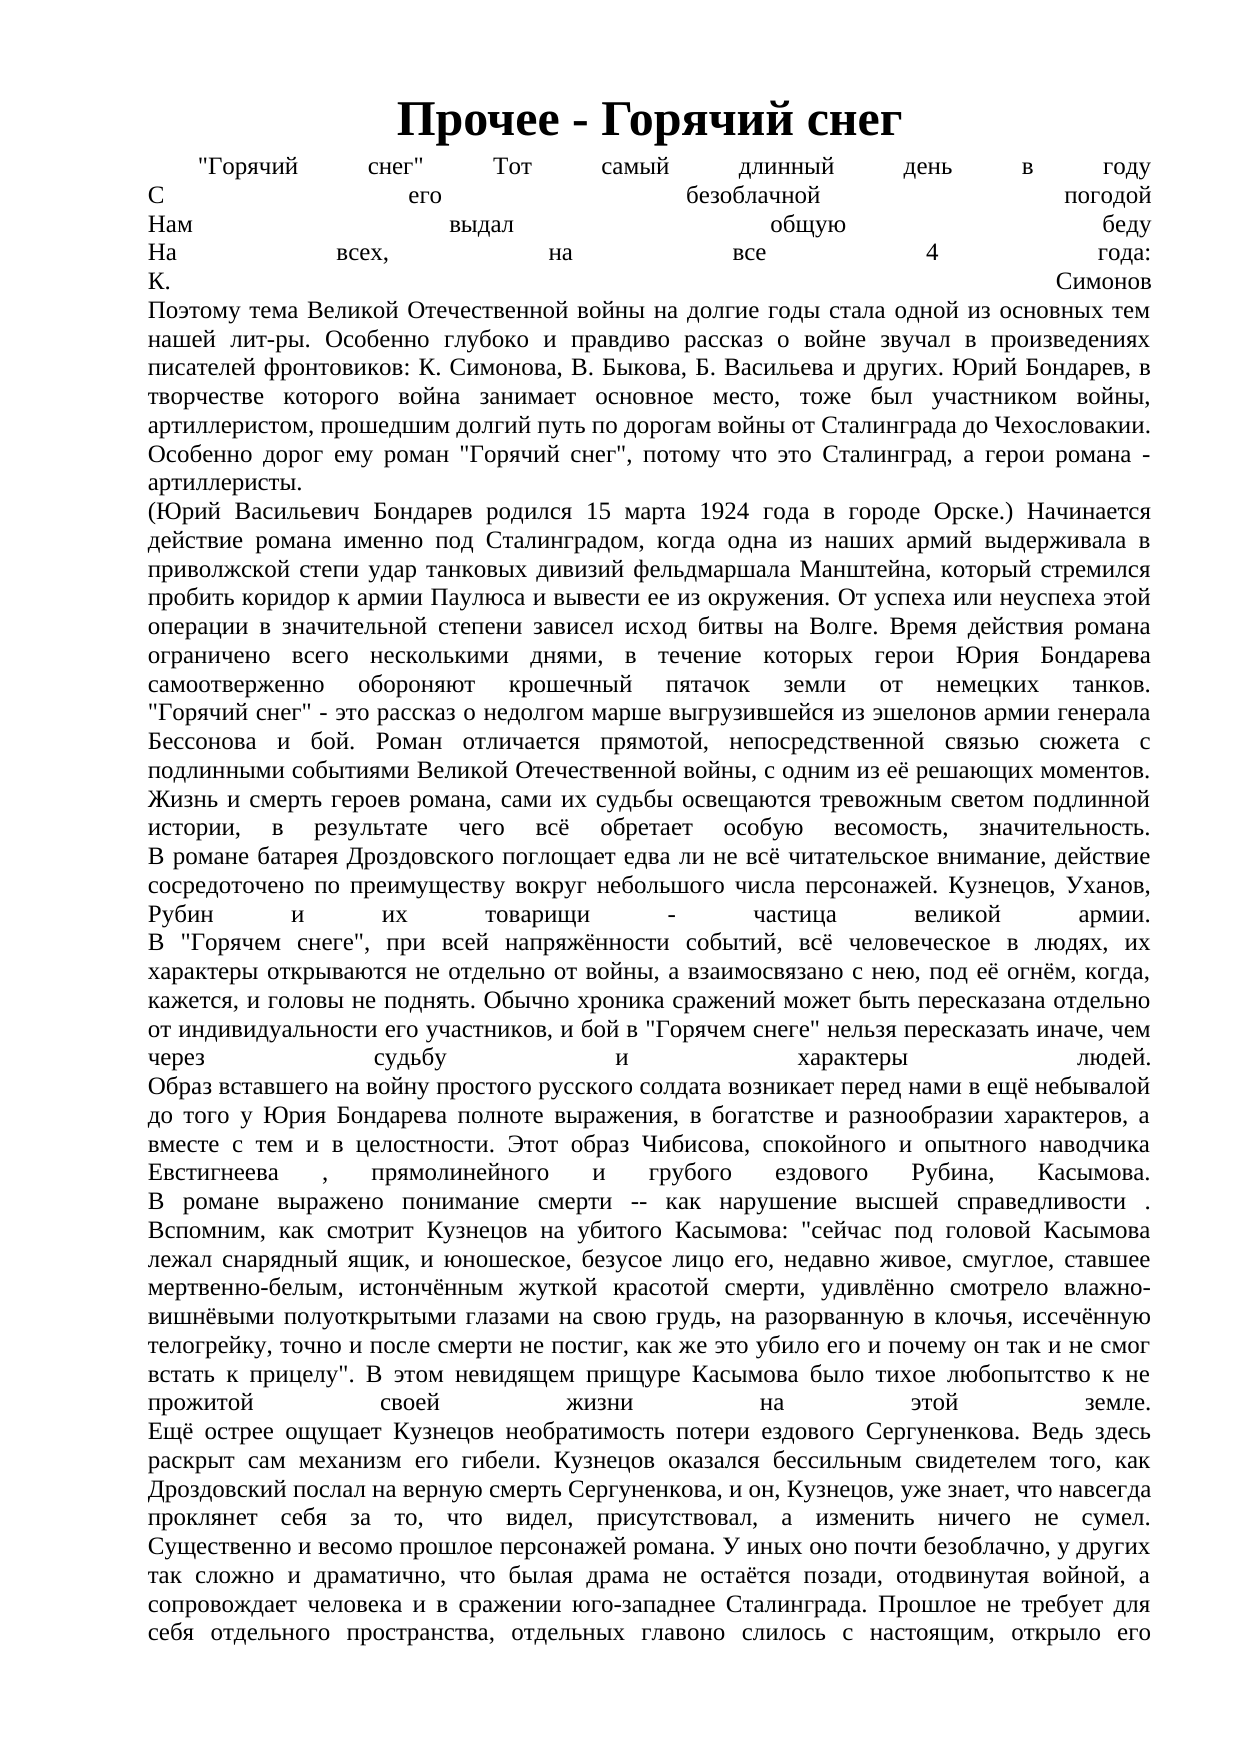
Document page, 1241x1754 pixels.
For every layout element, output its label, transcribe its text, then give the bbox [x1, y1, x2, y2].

subtitle Прочее - Горячий снег [148, 88, 1152, 146]
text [148, 151, 1152, 1646]
